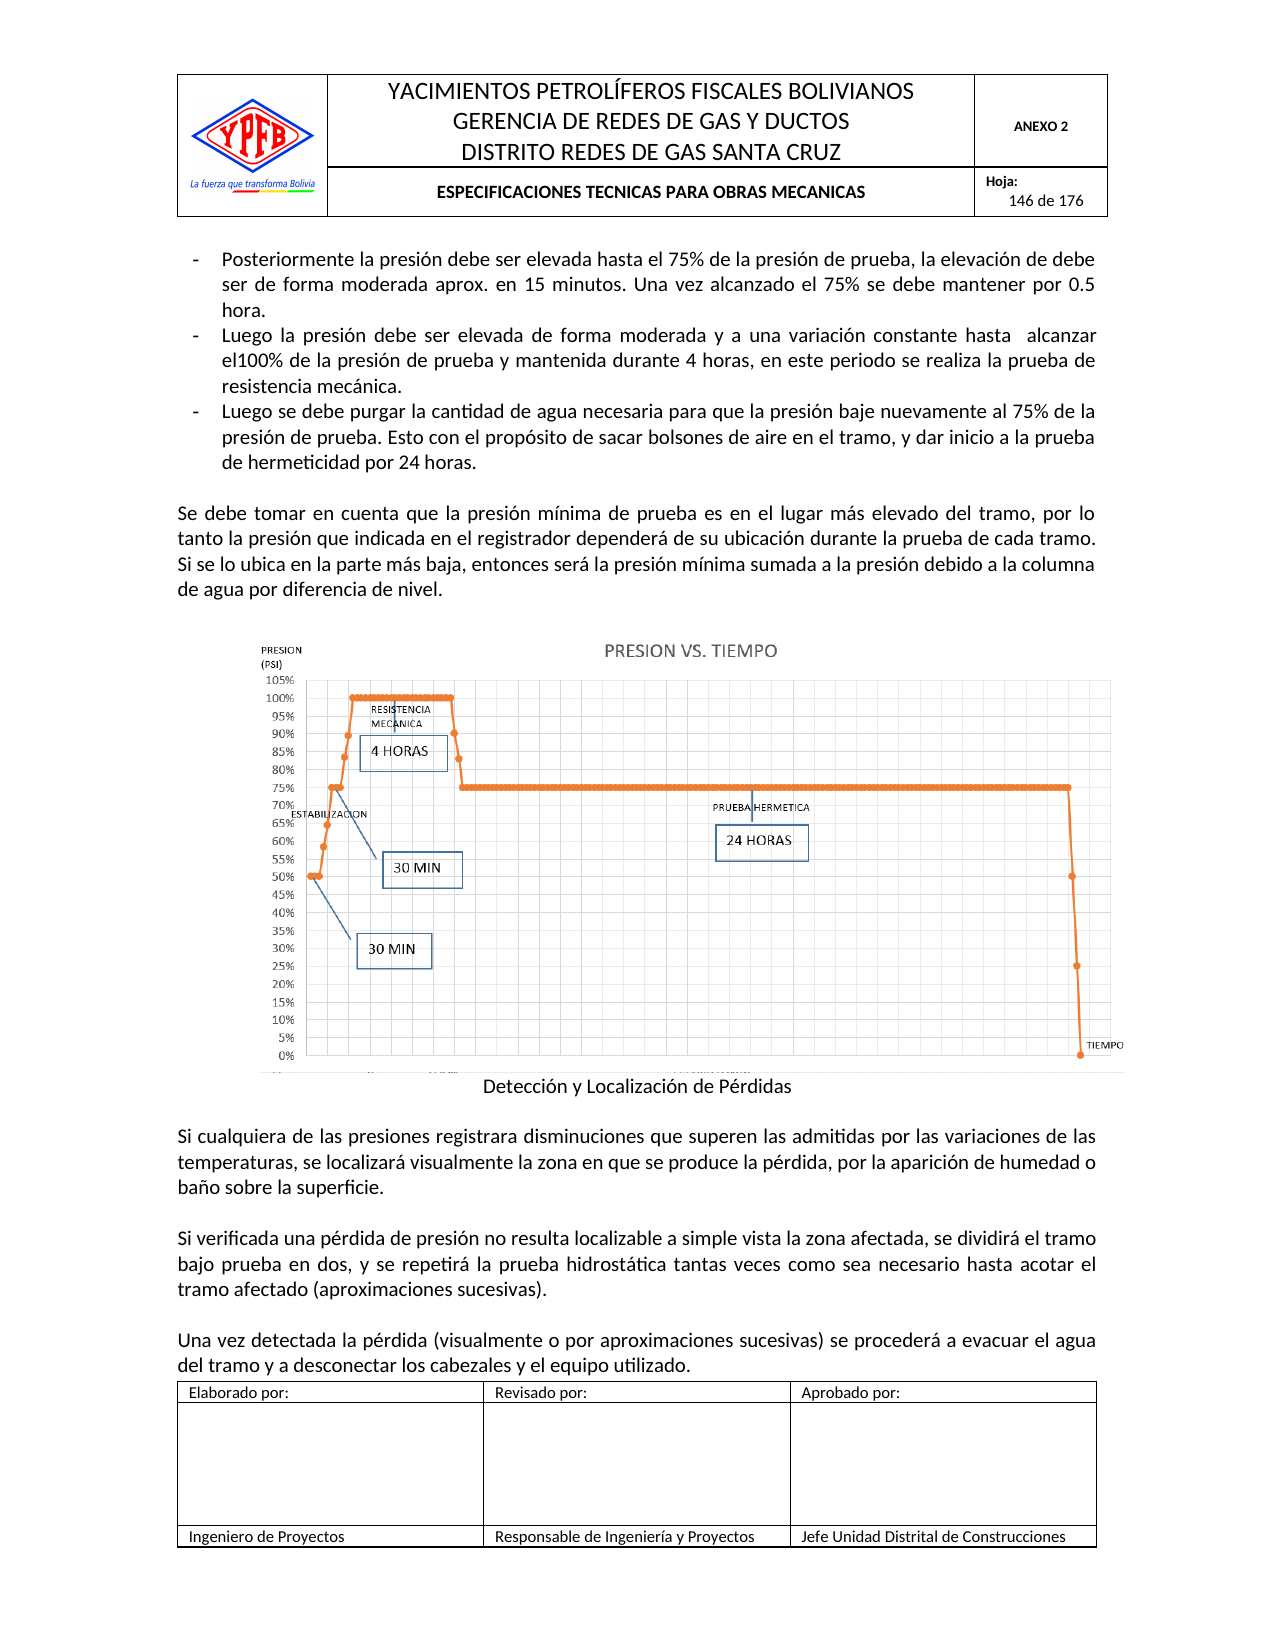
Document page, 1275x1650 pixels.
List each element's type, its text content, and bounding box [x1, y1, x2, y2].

list Luego la presión debe ser elevada de forma moderada y a una variación constante hasta alcanzar el100% de la presión de prueba y mantenida durante 4 horas, en este periodo se realiza la prueba de resistencia mecánica. [192, 322, 1098, 398]
text Si cualquiera de las presiones registrara disminuciones que superen las admitidas por las variaciones de las temperaturas, se localizará visualmente la zona en que se produce la pérdida, por la aparición de humedad o baño sobre la superficie. [177, 1124, 1098, 1200]
picture [188, 93, 316, 198]
list Luego se debe purgar la cantidad de agua necesaria para que la presión baje nuevamente al 75% de la presión de prueba. Esto con el propósito de sacar bolsones de aire en el tramo, y dar inicio a la prueba de hermeticidad por 24 horas. [192, 398, 1098, 475]
text Si verificada una pérdida de presión no resulta localizable a simple vista la zona afectada, se dividirá el tramo bajo prueba en dos, y se repetirá la prueba hidrostática tantas veces como sea necesario hasta acotar el tramo afectado (aproximaciones sucesivas). [177, 1225, 1098, 1302]
text Una vez detectada la pérdida (visualmente o por aproximaciones sucesivas) se procederá a evacuar el agua del tramo y a desconectar los cabezales y el equipo utilizado. [177, 1327, 1098, 1378]
picture [260, 629, 1126, 1073]
text Se debe tomar en cuenta que la presión mínima de prueba es en el lugar más elevado del tramo, por lo tanto la presión que indicada en el registrador dependerá de su ubicación durante la prueba de cada tramo. Si se lo ubica en la parte más baja, entonces será la presión mínima sumada a la presión debido a la columna de agua por diferencia de nivel. [177, 500, 1098, 602]
list Posteriormente la presión debe ser elevada hasta el 75% de la presión de prueba, la elevación de debe ser de forma moderada aprox. en 15 minutos. Una vez alcanzado el 75% se debe mantener por 0.5 hora. [192, 246, 1098, 322]
